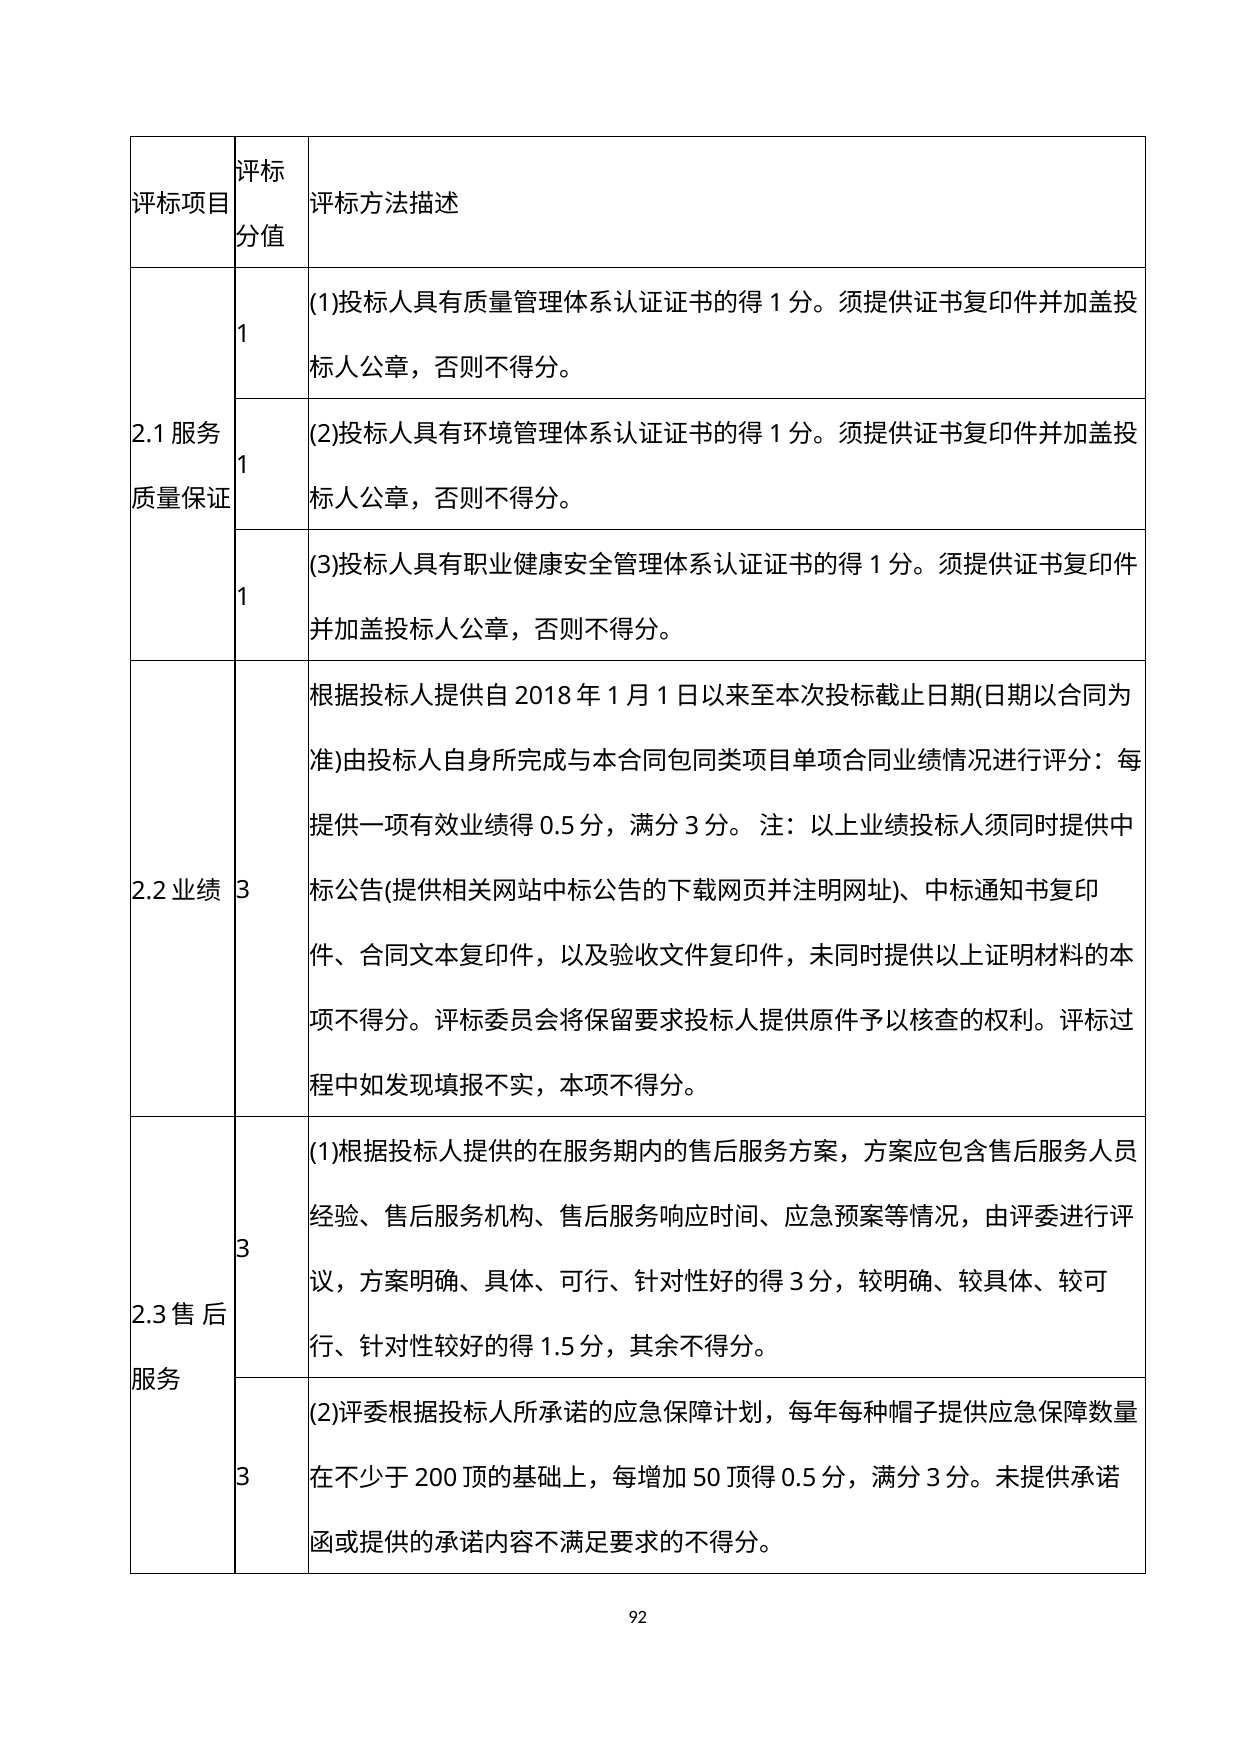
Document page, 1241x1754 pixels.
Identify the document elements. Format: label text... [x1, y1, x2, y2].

table_cell (1)根据投标人提供的在服务期内的售后服务方案，方案应包含售后服务人员经验、售后服务机构、售后服务响应时间、应急预案等情况，由评委进行评议，方案明确、具体、可行、针对性好的得3分，较明确、较具体、较可行、针对性较好的得1.5分，其余不得分。 [309, 1117, 1145, 1377]
table_cell 2.3售 后服务 [131, 1117, 234, 1573]
table_cell 3 [236, 1117, 308, 1377]
table_cell 1 [236, 530, 308, 660]
table_cell (3)投标人具有职业健康安全管理体系认证证书的得1分。须提供证书复印件并加盖投标人公章，否则不得分。 [309, 530, 1145, 660]
table_cell 2.2业绩 [131, 661, 234, 1116]
table_cell (1)投标人具有质量管理体系认证证书的得1分。须提供证书复印件并加盖投标人公章，否则不得分。 [309, 268, 1145, 398]
table_header 评标项目 [131, 137, 234, 267]
table_cell 根据投标人提供自2018年1月1日以来至本次投标截止日期(日期以合同为准)由投标人自身所完成与本合同包同类项目单项合同业绩情况进行评分：每提供一项有效业绩得0.5分，满分3分。 注：以上业绩投标人须同时提供中标公告(提供相关网站中标公告的下载网页并注明网址)、中标通知书复印件、合同文本复印件，以及验收文件复印件，未同时提供以上证明材料的本项不得分。评标委员会将保留要求投标人提供原件予以核查的权利。评标过程中如发现填报不实，本项不得分。 [309, 661, 1145, 1116]
table_cell 3 [236, 1378, 308, 1573]
table_cell (2)评委根据投标人所承诺的应急保障计划，每年每种帽子提供应急保障数量在不少于200顶的基础上，每增加50顶得0.5分，满分3分。未提供承诺函或提供的承诺内容不满足要求的不得分。 [309, 1378, 1145, 1573]
table_cell 1 [236, 268, 308, 398]
table_cell 2.1服务质量保证 [131, 268, 234, 660]
table_cell (2)投标人具有环境管理体系认证证书的得1分。须提供证书复印件并加盖投标人公章，否则不得分。 [309, 399, 1145, 529]
table_cell 1 [236, 399, 308, 529]
table_cell 3 [236, 661, 308, 1116]
table_header 评标分值 [236, 137, 308, 267]
table_header 评标方法描述 [309, 137, 1145, 267]
